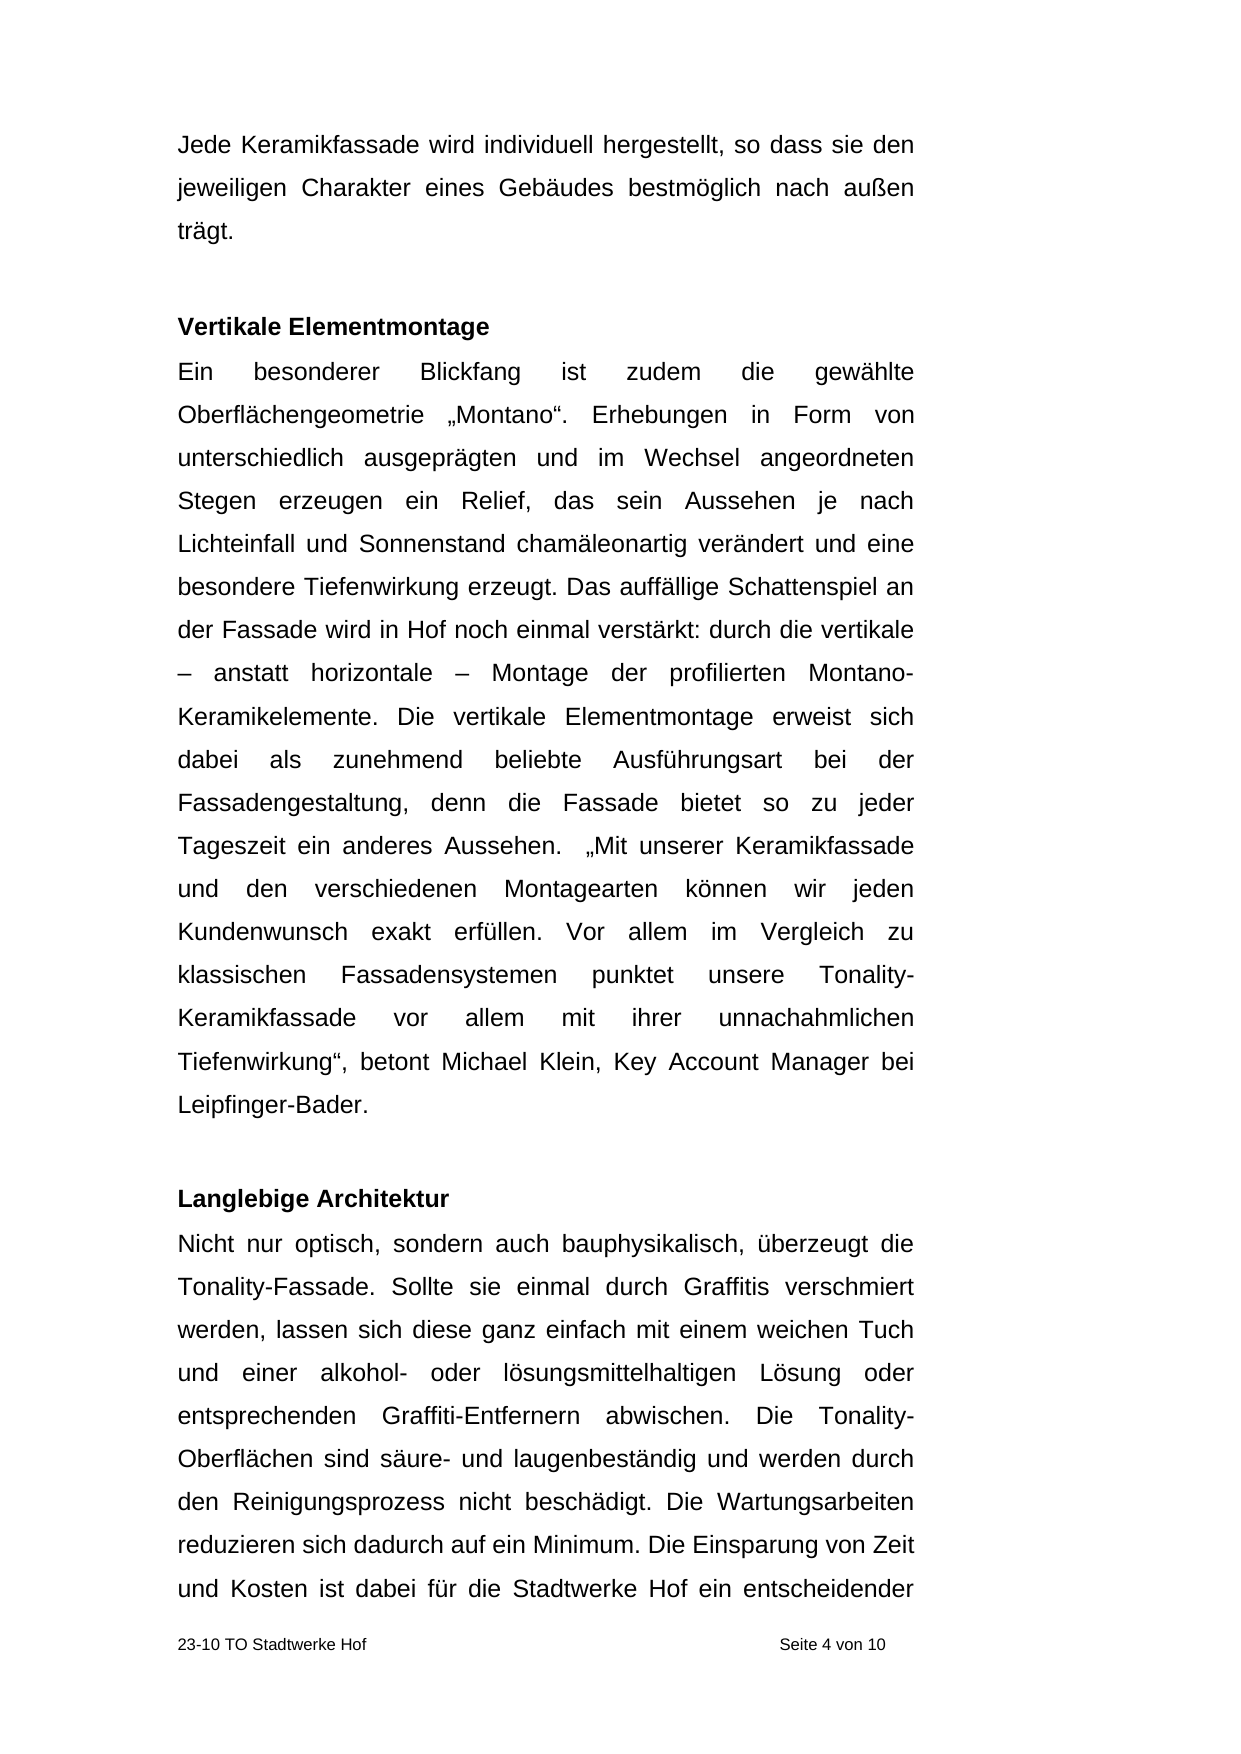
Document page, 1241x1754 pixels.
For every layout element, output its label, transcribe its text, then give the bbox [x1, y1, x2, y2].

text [177, 1229, 915, 1602]
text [177, 130, 915, 245]
text Vertikale Elementmontage [177, 302, 915, 344]
text Langlebige Architektur [177, 1174, 915, 1216]
text Ein besonderer Blickfang ist zudem die gewählte Oberflächengeometrie „Montano“. Erhebungen in Form von unterschiedlich ausgeprägten und im Wechsel angeordneten Stegen erzeugen ein Relief, das sein Aussehen je nach Lichteinfall und Sonnenstand chamäleonartig verändert und eine besondere Tiefenwirkung erzeugt. Das auffällige Schattenspiel an der Fassade wird in Hof noch einmal verstärkt: durch die vertikale – anstatt horizontale – Montage der profilierten Montano-Keramikelemente. Die vertikale Elementmontage erweist sich dabei als zunehmend beliebte Ausführungsart bei der Fassadengestaltung, denn die Fassade bietet so zu jeder Tageszeit ein anderes Aussehen. „Mit unserer Keramikfassade und den verschiedenen Montagearten können wir jeden Kundenwunsch exakt erfüllen. Vor allem im Vergleich zu klassischen Fassadensystemen punktet unsere Tonality-Keramikfassade vor allem mit ihrer unnachahmlichen Tiefenwirkung“, betont Michael Klein, Key Account Manager bei Leipfinger-Bader. [177, 357, 915, 1118]
